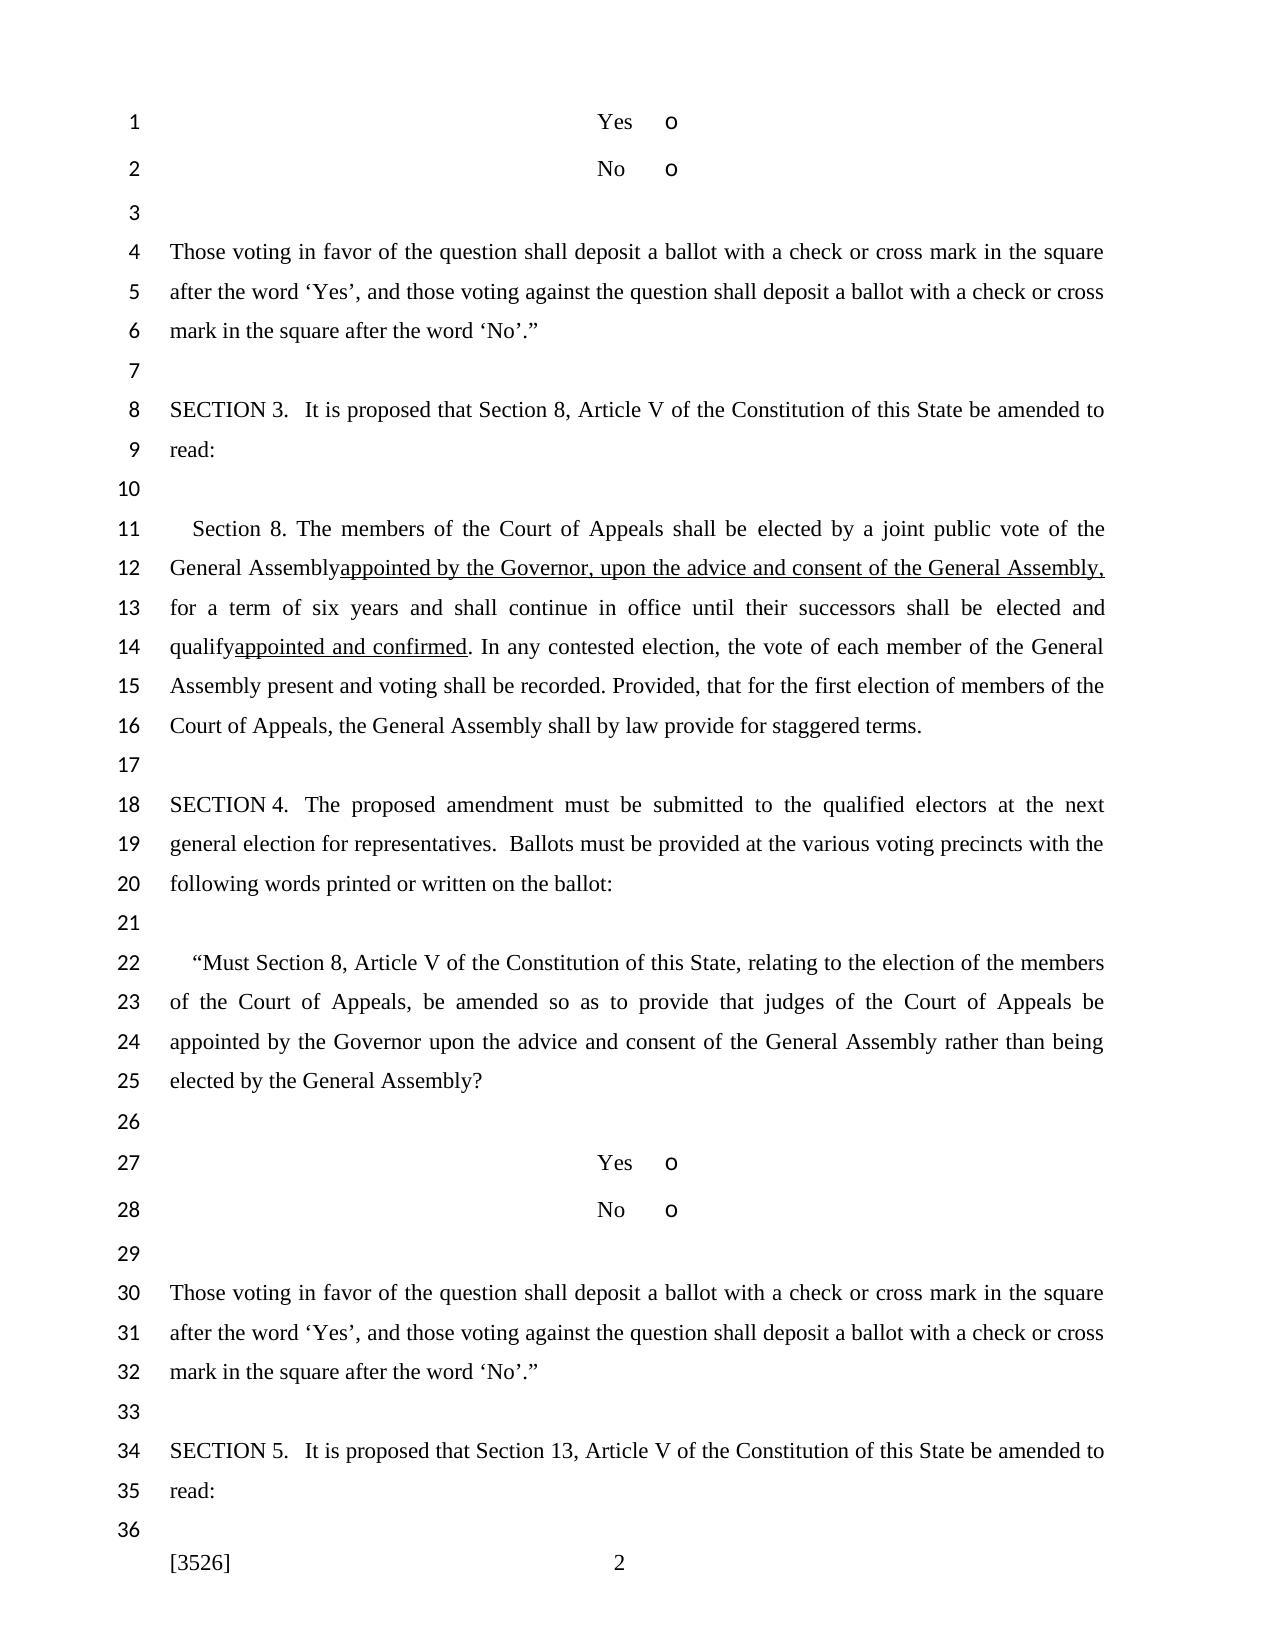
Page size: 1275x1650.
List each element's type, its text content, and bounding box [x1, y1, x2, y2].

text Yes o [169, 105, 1106, 136]
text Section 8. The members of the Court of Appeals shall be elected by a joint public vote of the General Assemblyappointed by the Governor, upon the advice and consent of the General Assembly, for a term of six years and shall continue in office until their successors shall be elected and qualifyappointed and confirmed. In any contested election, the vote of each member of the General Assembly present and voting shall be recorded. Provided, that for the first election of members of the Court of Appeals, the General Assembly shall by law provide for staggered terms. [169, 514, 1106, 738]
text Yes o [169, 1146, 1106, 1177]
text SECTION 5. It is proposed that Section 13, Article V of the Constitution of this State be amended to read: [169, 1437, 1106, 1503]
text SECTION 3. It is proposed that Section 8, Article V of the Constitution of this State be amended to read: [169, 396, 1106, 462]
text “Must Section 8, Article V of the Constitution of this State, relating to the election of the members of the Court of Appeals, be amended so as to provide that judges of the Court of Appeals be appointed by the Governor upon the advice and consent of the General Assembly rather than being elected by the General Assembly? [169, 949, 1106, 1094]
text Those voting in favor of the question shall deposit a ballot with a check or cross mark in the square after the word ‘Yes’, and those voting against the question shall deposit a ballot with a check or cross mark in the square after the word ‘No’.” [169, 238, 1106, 343]
text Those voting in favor of the question shall deposit a ballot with a check or cross mark in the square after the word ‘Yes’, and those voting against the question shall deposit a ballot with a check or cross mark in the square after the word ‘No’.” [169, 1279, 1106, 1385]
text SECTION 4. The proposed amendment must be submitted to the qualified electors at the next general election for representatives. Ballots must be provided at the various voting precincts with the following words printed or written on the ballot: [169, 791, 1106, 896]
text No o [169, 1193, 1106, 1224]
text No o [169, 152, 1106, 183]
